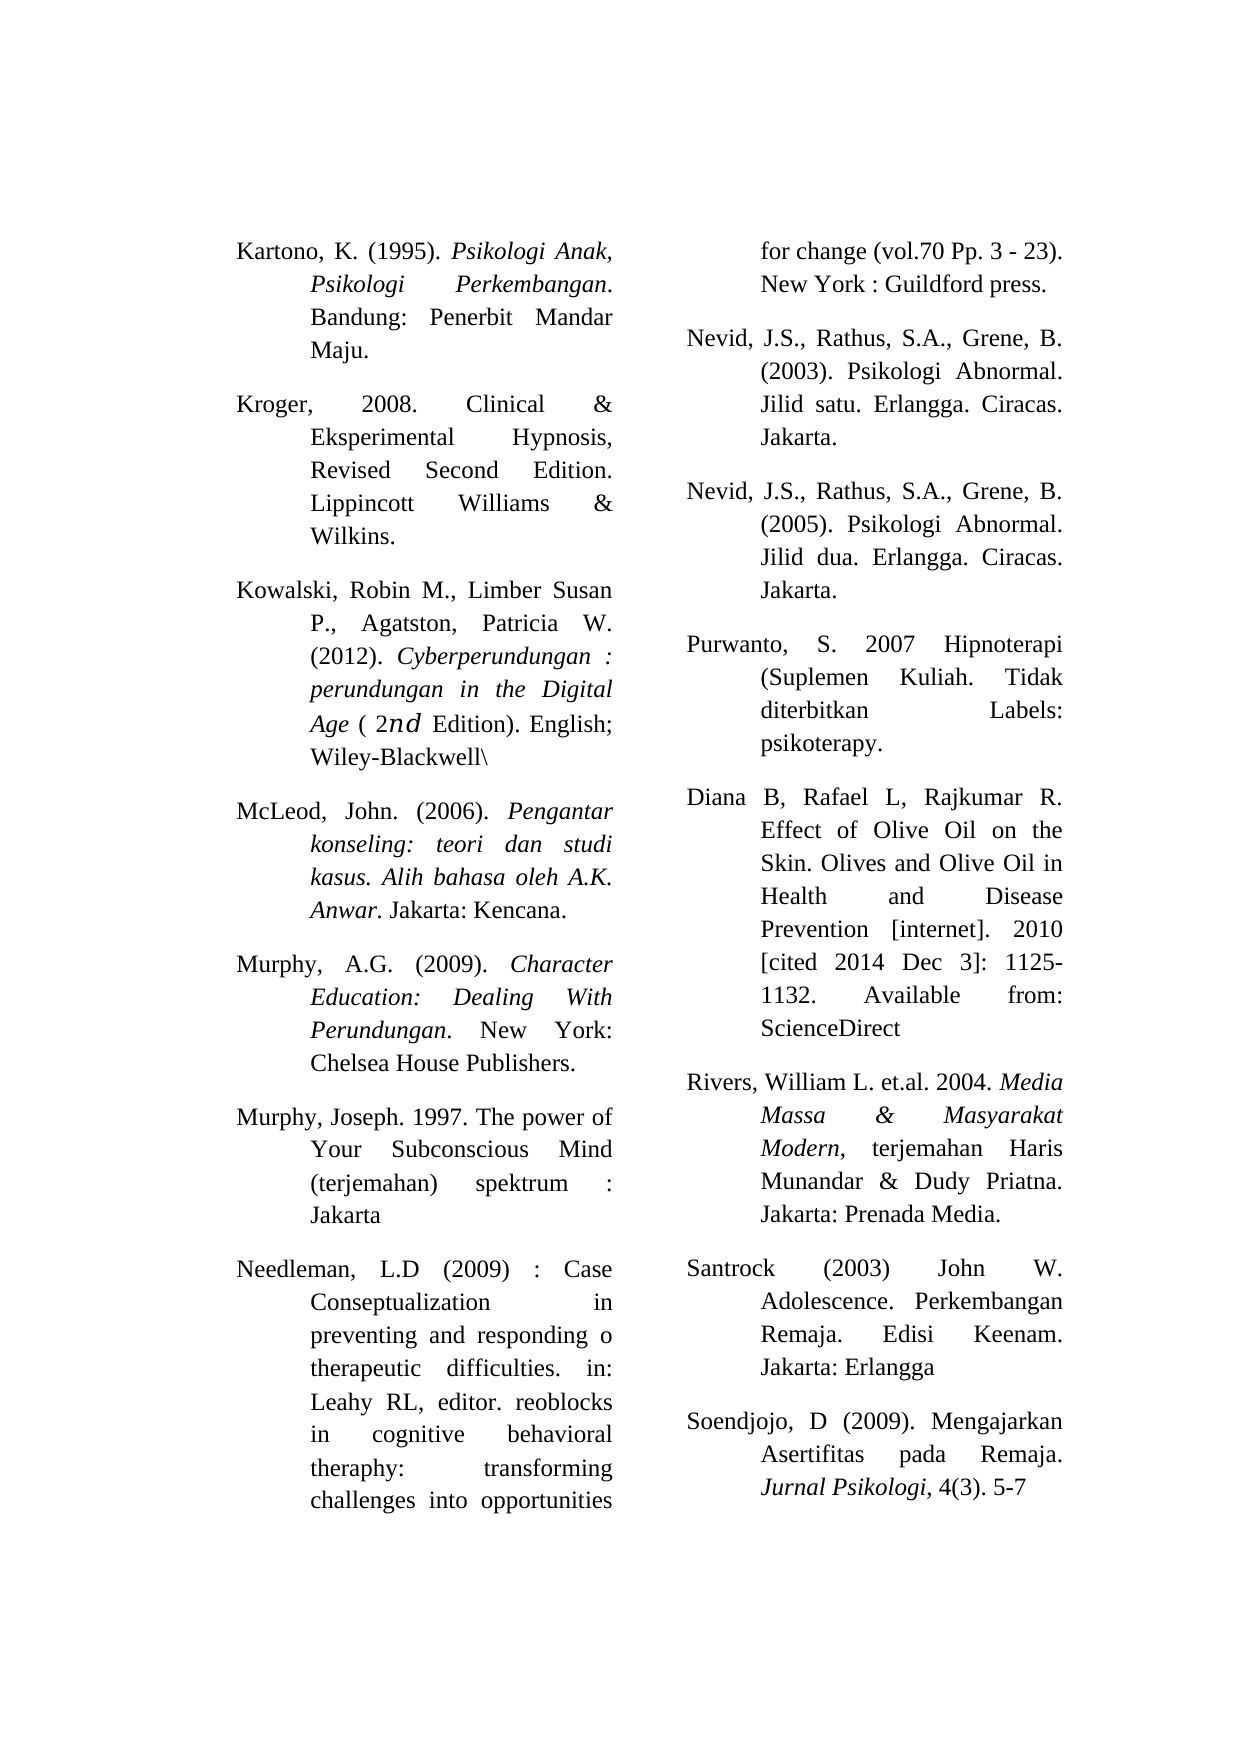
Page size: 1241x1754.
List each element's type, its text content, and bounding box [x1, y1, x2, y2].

text Santrock (2003) John W. Adolescence. Perkembangan Remaja. Edisi Keenam. Jakarta: Erlangga [686, 1253, 1063, 1381]
text Kroger, 2008. Clinical & Eksperimental Hypnosis, Revised Second Edition. Lippincott Williams & Wilkins. [236, 389, 613, 550]
text Needleman, L.D (2009) : Case Conseptualization in preventing and responding o therapeutic difficulties. in: Leahy RL, editor. reoblocks in cognitive behavioral theraphy: transforming challenges into opportunities for change (vol.70 Pp. 3 - 23). New York : Guildford press. [236, 1254, 613, 1514]
text Murphy, A.G. (2009). Character Education: Dealing With Perundungan. New York: Chelsea House Publishers. [236, 949, 613, 1076]
text Rivers, William L. et.al. 2004. Media Massa & Masyarakat Modern, terjemahan Haris Munandar & Dudy Priatna. Jakarta: Prenada Media. [686, 1067, 1063, 1228]
text Nevid, J.S., Rathus, S.A., Grene, B. (2003). Psikologi Abnormal. Jilid satu. Erlangga. Ciracas. Jakarta. [686, 323, 1063, 451]
text Soendjojo, D (2009). Mengajarkan Asertifitas pada Remaja. Jurnal Psikologi, 4(3). 5-7 [686, 1406, 1063, 1501]
text Kowalski, Robin M., Limber Susan P., Agatston, Patricia W. (2012). Cyberperundungan : perundungan in the Digital Age ( 2𝑛𝑑 Edition). English; Wiley-Blackwell\ [236, 575, 613, 771]
text Murphy, Joseph. 1997. The power of Your Subconscious Mind (terjemahan) spektrum : Jakarta [236, 1102, 613, 1229]
text Diana B, Rafael L, Rajkumar R. Effect of Olive Oil on the Skin. Olives and Olive Oil in Health and Disease Prevention [internet]. 2010 [cited 2014 Dec 3]: 1125-1132. Available from: ScienceDirect [686, 782, 1063, 1042]
text Purwanto, S. 2007 Hipnoterapi (Suplemen Kuliah. Tidak diterbitkan Labels: psikoterapy. [686, 629, 1063, 757]
text McLeod, John. (2006). Pengantar konseling: teori dan studi kasus. Alih bahasa oleh A.K. Anwar. Jakarta: Kencana. [236, 796, 613, 923]
text Kartono, K. (1995). Psikologi Anak, Psikologi Perkembangan. Bandung: Penerbit Mandar Maju. [236, 236, 613, 364]
text Needleman, L.D (2009) : Case Conseptualization in preventing and responding o therapeutic difficulties. in: Leahy RL, editor. reoblocks in cognitive behavioral theraphy: transforming challenges into opportunities for change (vol.70 Pp. 3 - 23). New York : Guildford press. [686, 236, 1063, 298]
text Nevid, J.S., Rathus, S.A., Grene, B. (2005). Psikologi Abnormal. Jilid dua. Erlangga. Ciracas. Jakarta. [686, 476, 1063, 604]
